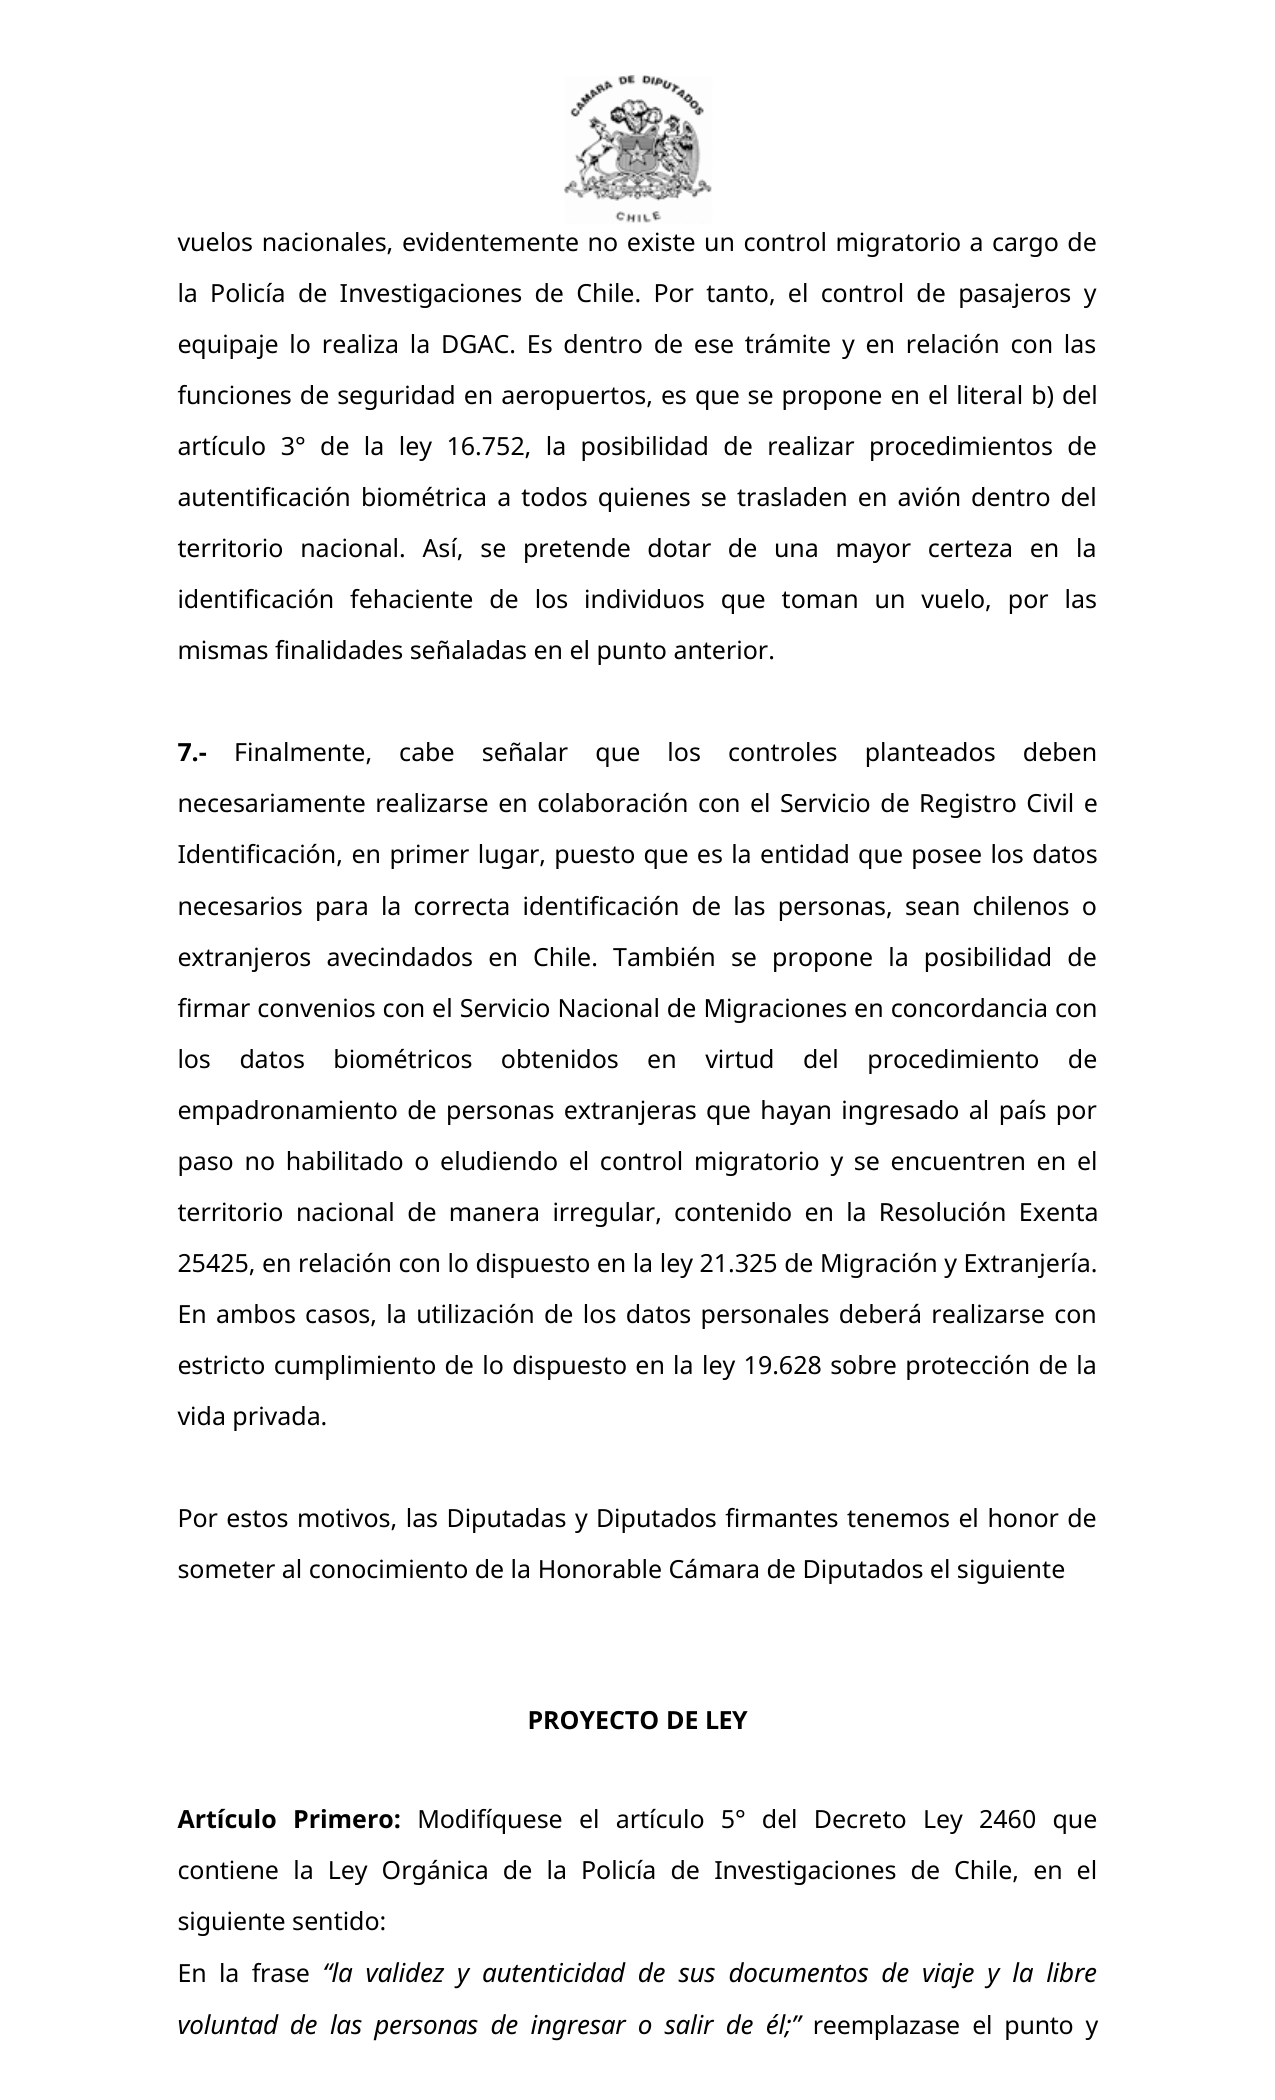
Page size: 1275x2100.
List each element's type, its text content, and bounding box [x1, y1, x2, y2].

picture [564, 75, 713, 224]
subtitle PROYECTO DE LEY [473, 1702, 802, 1736]
text vuelos nacionales, evidentemente no existe un control migratorio a cargo de la Policía de Investigaciones de Chile. Por tanto, el control de pasajeros y equipaje lo realiza la DGAC. Es dentro de ese trámite y en relación con las funciones de seguridad en aeropuertos, es que se propone en el literal b) del artículo 3° de la ley 16.752, la posibilidad de realizar procedimientos de autentificación biométrica a todos quienes se trasladen en avión dentro del territorio nacional. Así, se pretende dotar de una mayor certeza en la identificación fehaciente de los individuos que toman un vuelo, por las mismas finalidades señaladas en el punto anterior. [177, 224, 1098, 667]
text Artículo Primero: Modifíquese el artículo 5° del Decreto Ley 2460 que contiene la Ley Orgánica de la Policía de Investigaciones de Chile, en el siguiente sentido: [177, 1801, 1098, 1937]
text Por estos motivos, las Diputadas y Diputados firmantes tenemos el honor de someter al conocimiento de la Honorable Cámara de Diputados el siguiente [177, 1501, 1097, 1586]
text 7.- Finalmente, cabe señalar que los controles planteados deben necesariamente realizarse en colaboración con el Servicio de Registro Civil e Identificación, en primer lugar, puesto que es la entidad que posee los datos necesarios para la correcta identificación de las personas, sean chilenos o extranjeros avecindados en Chile. También se propone la posibilidad de firmar convenios con el Servicio Nacional de Migraciones en concordancia con los datos biométricos obtenidos en virtud del procedimiento de empadronamiento de personas extranjeras que hayan ingresado al país por paso no habilitado o eludiendo el control migratorio y se encuentren en el territorio nacional de manera irregular, contenido en la Resolución Exenta 25425, en relación con lo dispuesto en la ley 21.325 de Migración y Extranjería. En ambos casos, la utilización de los datos personales deberá realizarse con estricto cumplimiento de lo dispuesto en la ley 19.628 sobre protección de la vida privada. [177, 735, 1098, 1433]
